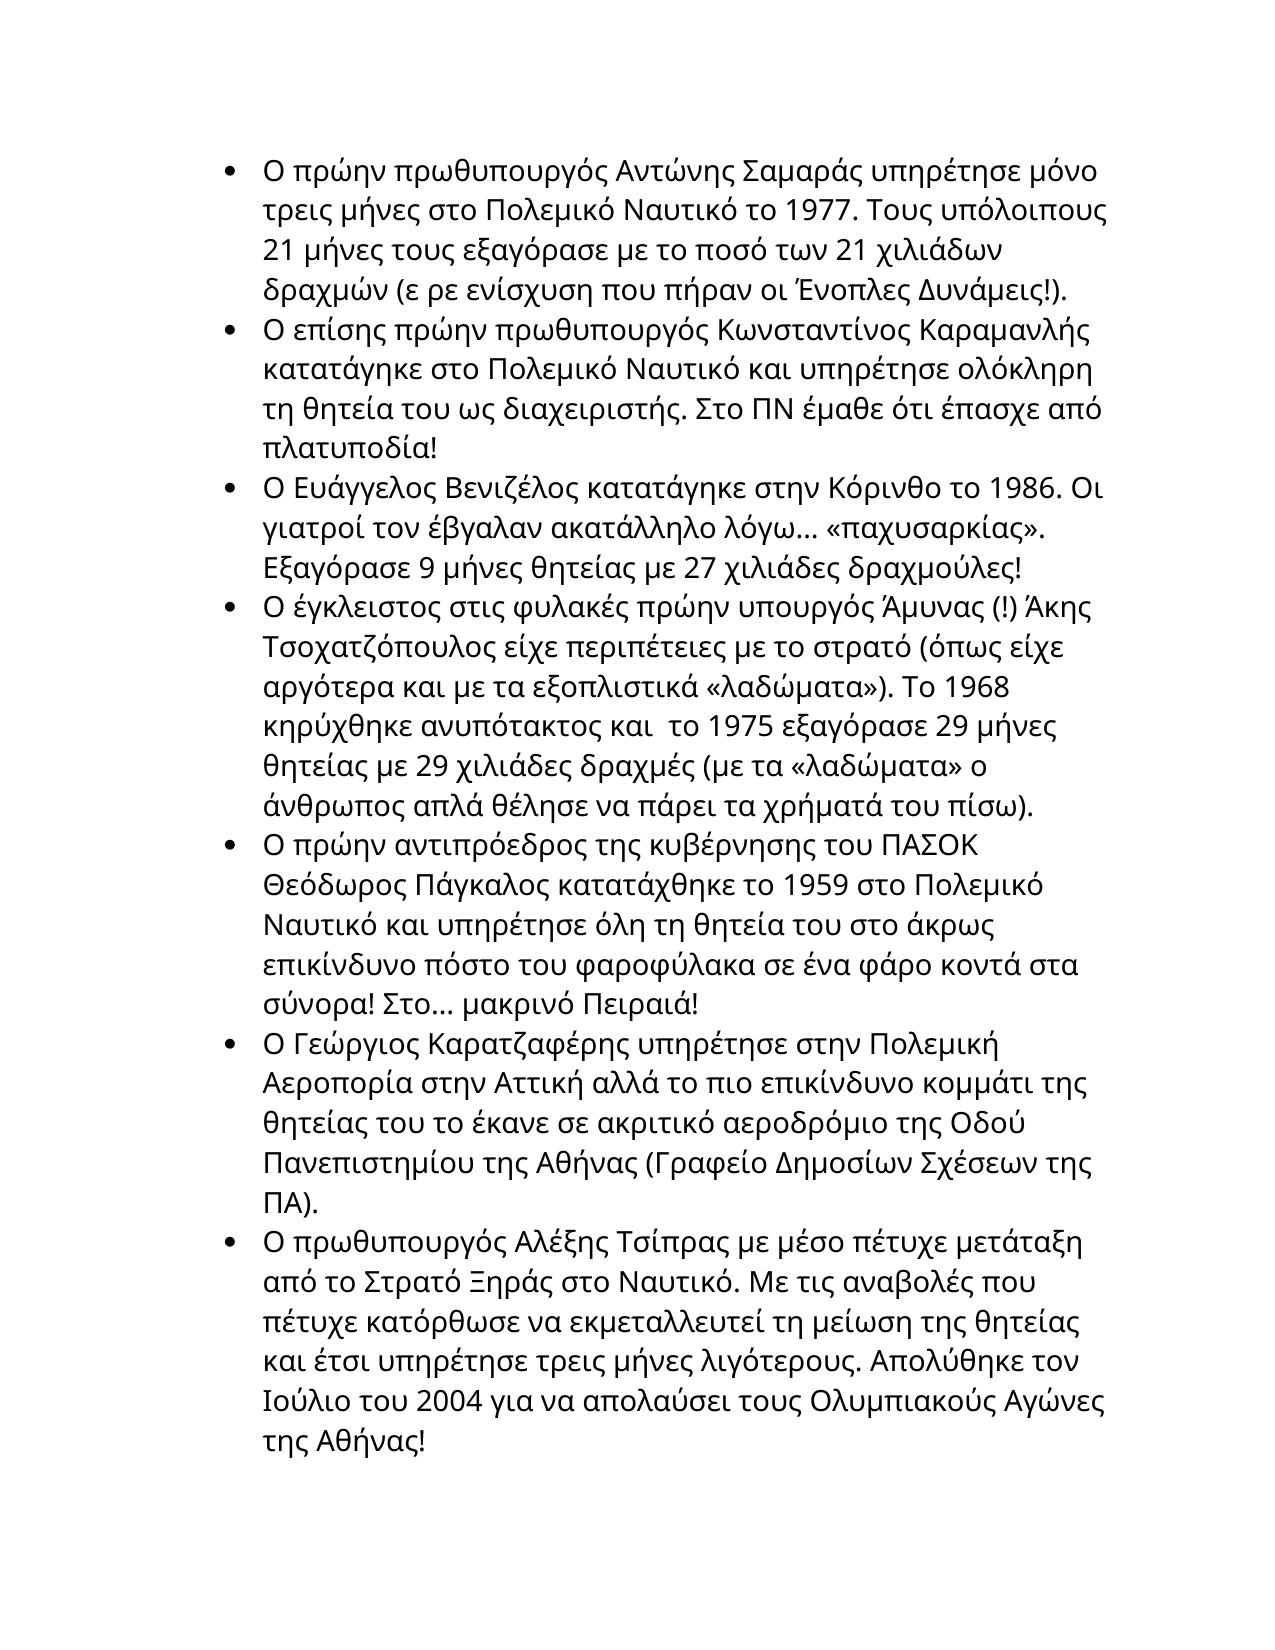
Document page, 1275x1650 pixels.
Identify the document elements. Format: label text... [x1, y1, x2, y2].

list Ο πρώην αντιπρόεδρος της κυβέρνησης του ΠΑΣΟΚ Θεόδωρος Πάγκαλος κατατάχθηκε το 1959 στο Πολεμικό Ναυτικό και υπηρέτησε όλη τη θητεία του στο άκρως επικίνδυνο πόστο του φαροφύλακα σε ένα φάρο κοντά στα σύνορα! Στο… μακρινό Πειραιά! [225, 825, 1125, 1023]
list Ο πρώην πρωθυπουργός Αντώνης Σαμαράς υπηρέτησε μόνο τρεις μήνες στο Πολεμικό Ναυτικό το 1977. Τους υπόλοιπους 21 μήνες τους εξαγόρασε με το ποσό των 21 χιλιάδων δραχμών (ε ρε ενίσχυση που πήραν οι Ένοπλες Δυνάμεις!). [225, 150, 1125, 309]
list Ο πρωθυπουργός Αλέξης Τσίπρας με μέσο πέτυχε μετάταξη από το Στρατό Ξηράς στο Ναυτικό. Με τις αναβολές που πέτυχε κατόρθωσε να εκμεταλλευτεί τη μείωση της θητείας και έτσι υπηρέτησε τρεις μήνες λιγότερους. Απολύθηκε τον Ιούλιο του 2004 για να απολαύσει τους Ολυμπιακούς Αγώνες της Αθήνας! [225, 1222, 1125, 1460]
list Ο έγκλειστος στις φυλακές πρώην υπουργός Άμυνας (!) Άκης Τσοχατζόπουλος είχε περιπέτειες με το στρατό (όπως είχε αργότερα και με τα εξοπλιστικά «λαδώματα»). Το 1968 κηρύχθηκε ανυπότακτος και το 1975 εξαγόρασε 29 μήνες θητείας με 29 χιλιάδες δραχμές (με τα «λαδώματα» ο άνθρωπος απλά θέλησε να πάρει τα χρήματά του πίσω). [225, 587, 1125, 825]
list Ο επίσης πρώην πρωθυπουργός Κωνσταντίνος Καραμανλής κατατάγηκε στο Πολεμικό Ναυτικό και υπηρέτησε ολόκληρη τη θητεία του ως διαχειριστής. Στο ΠΝ έμαθε ότι έπασχε από πλατυποδία! [225, 309, 1125, 467]
list Ο Γεώργιος Καρατζαφέρης υπηρέτησε στην Πολεμική Αεροπορία στην Αττική αλλά το πιο επικίνδυνο κομμάτι της θητείας του το έκανε σε ακριτικό αεροδρόμιο της Οδού Πανεπιστημίου της Αθήνας (Γραφείο Δημοσίων Σχέσεων της ΠΑ). [225, 1023, 1125, 1222]
list Ο Ευάγγελος Βενιζέλος κατατάγηκε στην Κόρινθο το 1986. Οι γιατροί τον έβγαλαν ακατάλληλο λόγω… «παχυσαρκίας». Εξαγόρασε 9 μήνες θητείας με 27 χιλιάδες δραχμούλες! [225, 467, 1125, 587]
